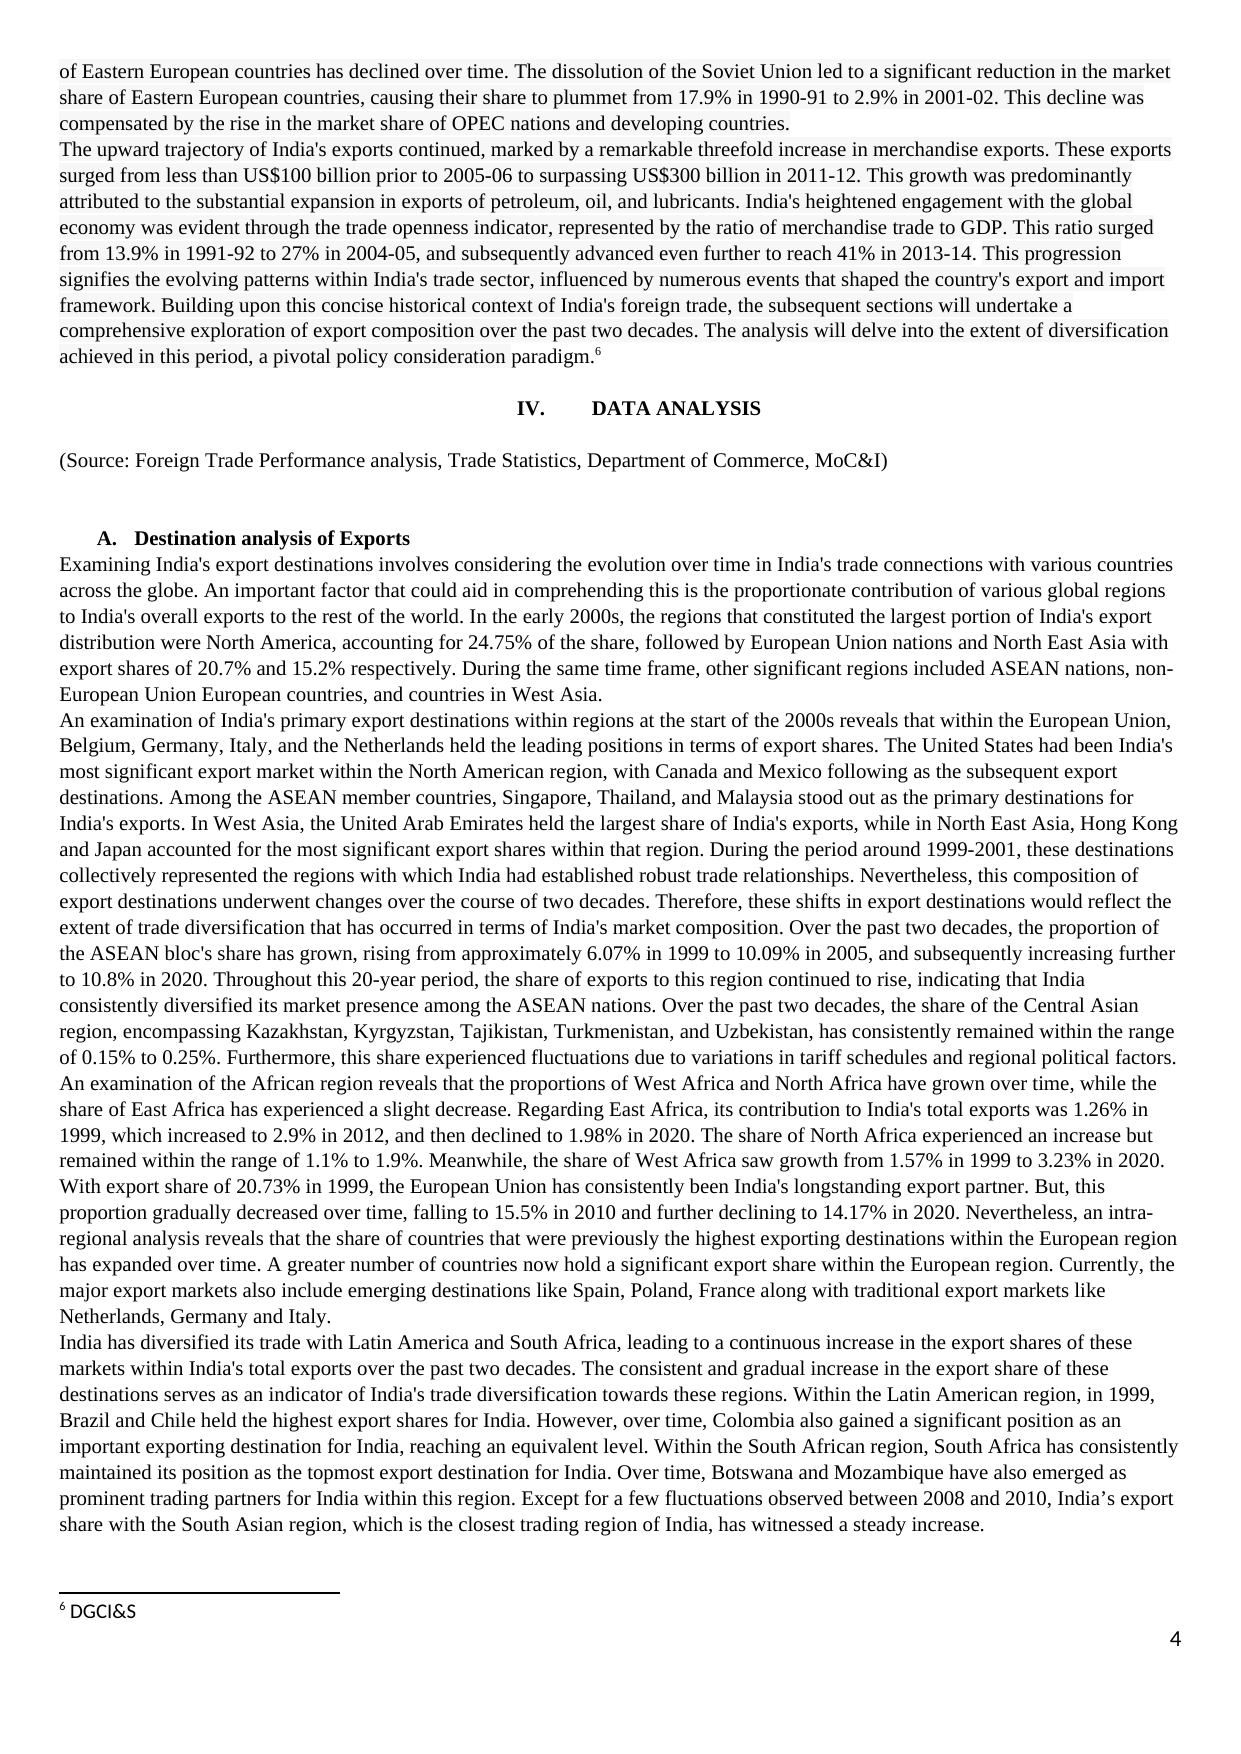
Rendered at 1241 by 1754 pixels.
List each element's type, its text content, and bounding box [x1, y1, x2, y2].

text The upward trajectory of India's exports continued, marked by a remarkable threefold increase in merchandise exports. These exports surged from less than US$100 billion prior to 2005-06 to surpassing US$300 billion in 2011-12. This growth was predominantly attributed to the substantial expansion in exports of petroleum, oil, and lubricants. India's heightened engagement with the global economy was evident through the trade openness indicator, represented by the ratio of merchandise trade to GDP. This ratio surged from 13.9% in 1991-92 to 27% in 2004-05, and subsequently advanced even further to reach 41% in 2013-14. This progression signifies the evolving patterns within India's trade sector, influenced by numerous events that shaped the country's export and import framework. Building upon this concise historical context of India's foreign trade, the subsequent sections will undertake a comprehensive exploration of export composition over the past two decades. The analysis will delve into the extent of diversification achieved in this period, a pivotal policy consideration paradigm. [59, 137, 1181, 368]
text Examining India's export destinations involves considering the evolution over time in India's trade connections with various countries across the globe. An important factor that could aid in comprehending this is the proportionate contribution of various global regions to India's overall exports to the rest of the world. In the early 2000s, the regions that constituted the largest portion of India's export distribution were North America, accounting for 24.75% of the share, followed by European Union nations and North East Asia with export shares of 20.7% and 15.2% respectively. During the same time frame, other significant regions included ASEAN nations, non-European Union European countries, and countries in West Asia. [59, 552, 1181, 706]
list DATA ANALYSIS [97, 396, 1181, 420]
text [59, 59, 1181, 135]
list Destination analysis of Exports [97, 526, 1181, 550]
text (Source: Foreign Trade Performance analysis, Trade Statistics, Department of Commerce, MoC&I) [59, 448, 1181, 472]
text India has diversified its trade with Latin America and South Africa, leading to a continuous increase in the export shares of these markets within India's total exports over the past two decades. The consistent and gradual increase in the export share of these destinations serves as an indicator of India's trade diversification towards these regions. Within the Latin American region, in 1999, Brazil and Chile held the highest export shares for India. However, over time, Colombia also gained a significant position as an important exporting destination for India, reaching an equivalent level. Within the South African region, South Africa has consistently maintained its position as the topmost export destination for India. Over time, Botswana and Mozambique have also emerged as prominent trading partners for India within this region. Except for a few fluctuations observed between 2008 and 2010, India’s export share with the South Asian region, which is the closest trading region of India, has witnessed a steady increase. [59, 1330, 1181, 1536]
text An examination of India's primary export destinations within regions at the start of the 2000s reveals that within the European Union, Belgium, Germany, Italy, and the Netherlands held the leading positions in terms of export shares. The United States had been India's most significant export market within the North American region, with Canada and Mexico following as the subsequent export destinations. Among the ASEAN member countries, Singapore, Thailand, and Malaysia stood out as the primary destinations for India's exports. In West Asia, the United Arab Emirates held the largest share of India's exports, while in North East Asia, Hong Kong and Japan accounted for the most significant export shares within that region. During the period around 1999-2001, these destinations collectively represented the regions with which India had established robust trade relationships. Nevertheless, this composition of export destinations underwent changes over the course of two decades. Therefore, these shifts in export destinations would reflect the extent of trade diversification that has occurred in terms of India's market composition. Over the past two decades, the proportion of the ASEAN bloc's share has grown, rising from approximately 6.07% in 1999 to 10.09% in 2005, and subsequently increasing further to 10.8% in 2020. Throughout this 20-year period, the share of exports to this region continued to rise, indicating that India consistently diversified its market presence among the ASEAN nations. Over the past two decades, the share of the Central Asian region, encompassing Kazakhstan, Kyrgyzstan, Tajikistan, Turkmenistan, and Uzbekistan, has consistently remained within the range of 0.15% to 0.25%. Furthermore, this share experienced fluctuations due to variations in tariff schedules and regional political factors. An examination of the African region reveals that the proportions of West Africa and North Africa have grown over time, while the share of East Africa has experienced a slight decrease. Regarding East Africa, its contribution to India's total exports was 1.26% in 1999, which increased to 2.9% in 2012, and then declined to 1.98% in 2020. The share of North Africa experienced an increase but remained within the range of 1.1% to 1.9%. Meanwhile, the share of West Africa saw growth from 1.57% in 1999 to 3.23% in 2020. With export share of 20.73% in 1999, the European Union has consistently been India's longstanding export partner. But, this proportion gradually decreased over time, falling to 15.5% in 2010 and further declining to 14.17% in 2020. Nevertheless, an intra-regional analysis reveals that the share of countries that were previously the highest exporting destinations within the European region has expanded over time. A greater number of countries now hold a significant export share within the European region. Currently, the major export markets also include emerging destinations like Spain, Poland, France along with traditional export markets like Netherlands, Germany and Italy. [59, 707, 1181, 1328]
